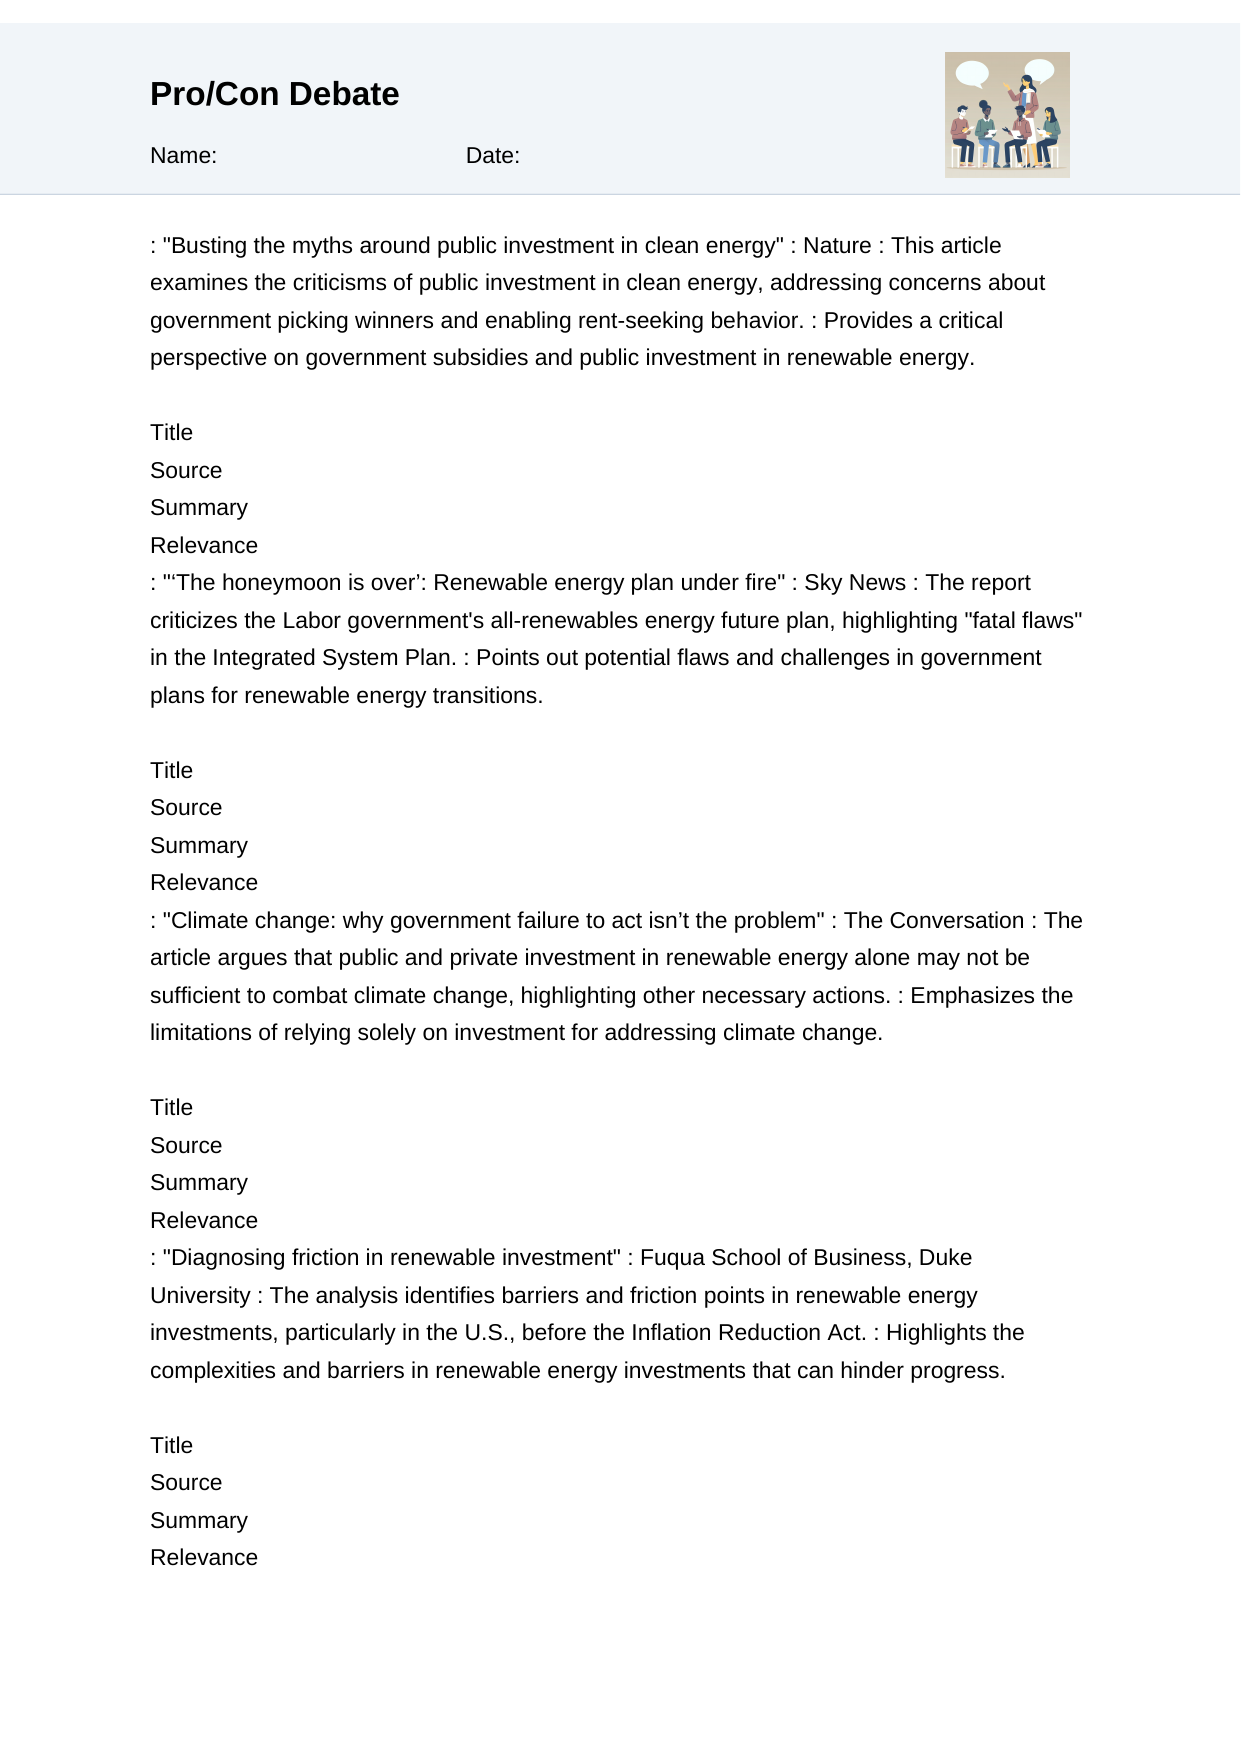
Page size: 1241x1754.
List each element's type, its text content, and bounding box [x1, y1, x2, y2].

text Title [150, 1423, 1090, 1461]
text Summary [150, 1498, 1090, 1536]
text Relevance [150, 1536, 1090, 1573]
text Source [150, 1123, 1090, 1161]
text Source [150, 786, 1090, 823]
text Summary [150, 1161, 1090, 1198]
text : "Diagnosing friction in renewable investment" : Fuqua School of Business, Duke University : The analysis identifies barriers and friction points in renewable energy investments, particularly in the U.S., before the Inflation Reduction Act. : Highlights the complexities and barriers in renewable energy investments that can hinder progress. [150, 1236, 1090, 1386]
text Relevance [150, 861, 1090, 898]
text : "Busting the myths around public investment in clean energy" : Nature : This article examines the criticisms of public investment in clean energy, addressing concerns about government picking winners and enabling rent-seeking behavior. : Provides a critical perspective on government subsidies and public investment in renewable energy. [150, 223, 1090, 373]
text Summary [150, 823, 1090, 861]
text Relevance [150, 523, 1090, 561]
picture [0, 23, 1241, 195]
text : "‘The honeymoon is over’: Renewable energy plan under fire" : Sky News : The report criticizes the Labor government's all-renewables energy future plan, highlighting "fatal flaws" in the Integrated System Plan. : Points out potential flaws and challenges in government plans for renewable energy transitions. [150, 561, 1090, 711]
text Title [150, 411, 1090, 448]
text Title [150, 1086, 1090, 1123]
text : "Climate change: why government failure to act isn’t the problem" : The Conversation : The article argues that public and private investment in renewable energy alone may not be sufficient to combat climate change, highlighting other necessary actions. : Emphasizes the limitations of relying solely on investment for addressing climate change. [150, 898, 1090, 1048]
text Relevance [150, 1198, 1090, 1236]
text Source [150, 1461, 1090, 1498]
text Title [150, 748, 1090, 786]
text Source [150, 448, 1090, 486]
text Summary [150, 486, 1090, 523]
